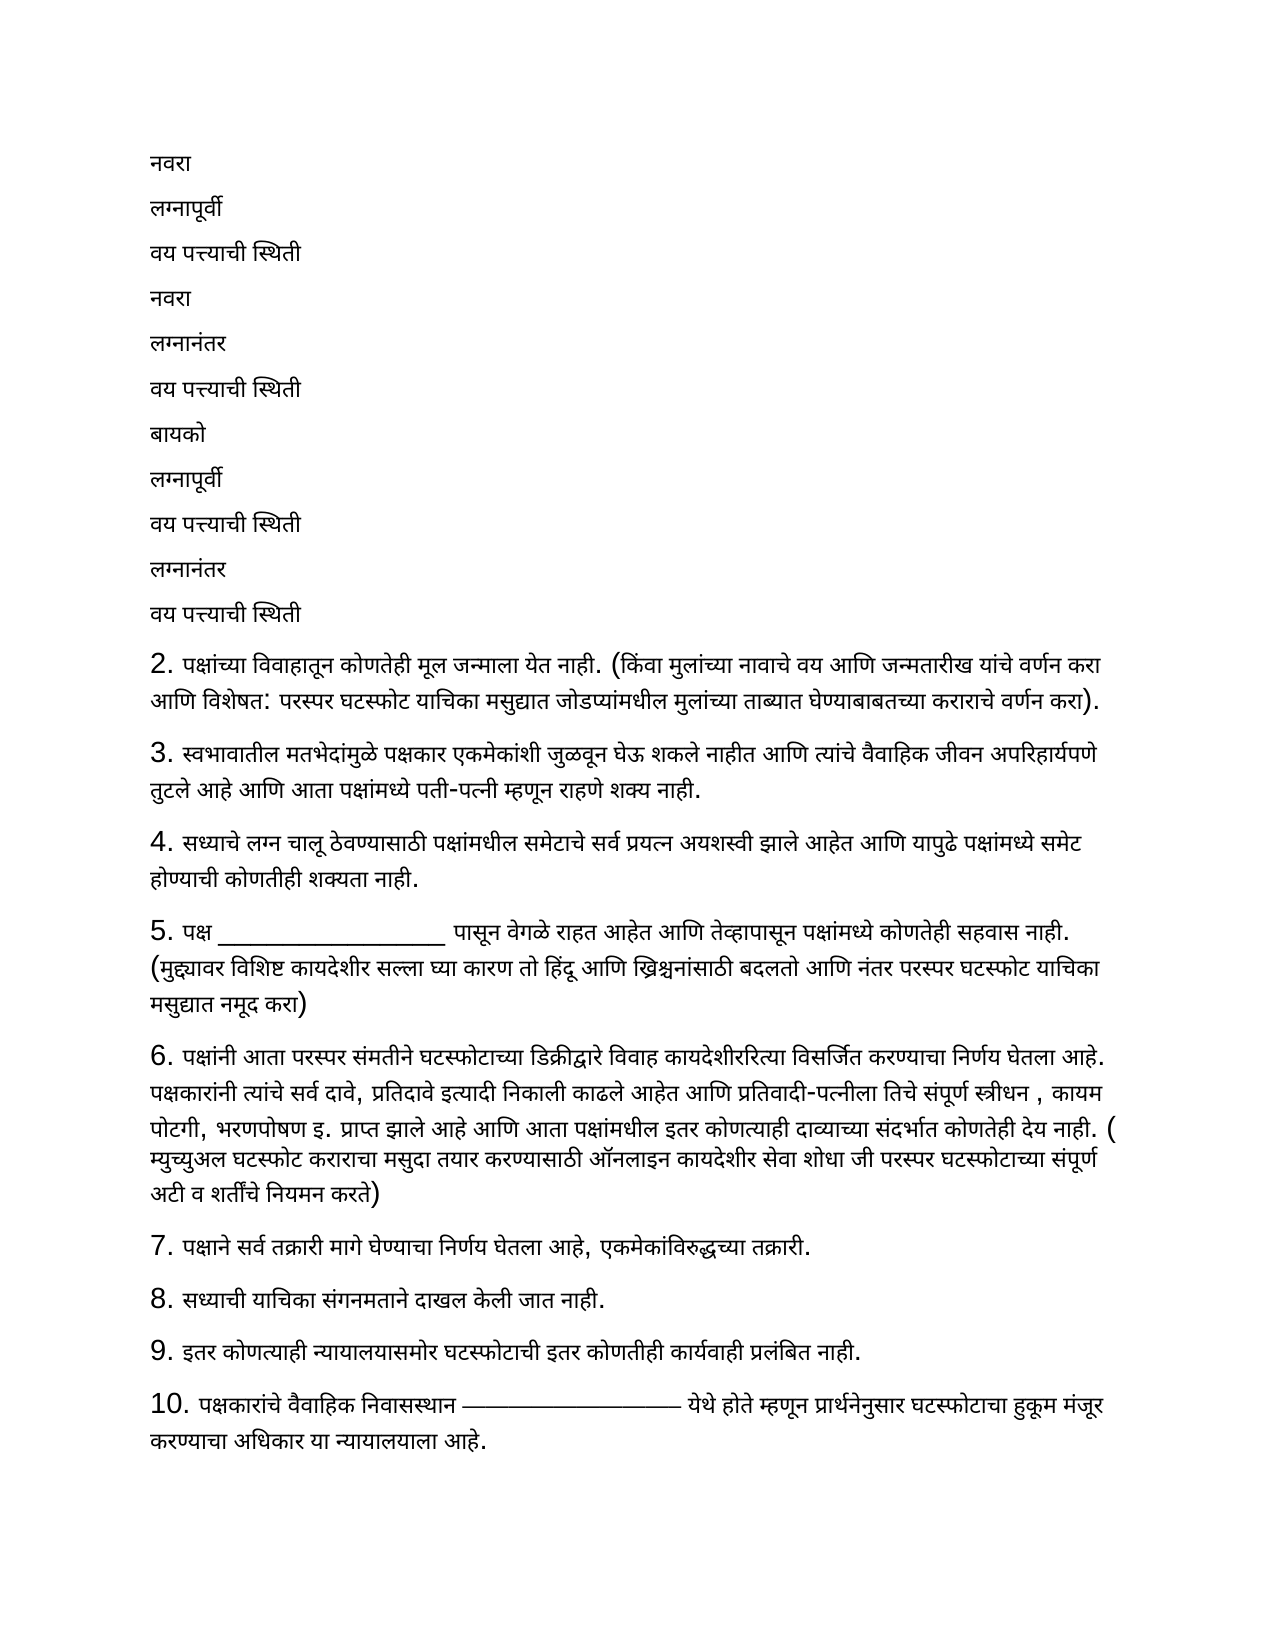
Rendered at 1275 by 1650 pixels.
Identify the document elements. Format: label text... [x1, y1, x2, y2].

text 4. सध्याचे लग्न चालू ठेवण्यासाठी पक्षांमधील समेटाचे सर्व प्रयत्न अयशस्वी झाले आहेत आणि यापुढे पक्षांमध्ये समेट होण्याची कोणतीही शक्यता नाही. [150, 824, 1125, 894]
text 9. इतर कोणत्याही न्यायालयासमोर घटस्फोटाची इतर कोणतीही कार्यवाही प्रलंबित नाही. [150, 1333, 1125, 1367]
text लग्नापूर्वी [150, 203, 199, 221]
text लग्नापूर्वी [201, 195, 1125, 221]
text नवरा [150, 150, 1125, 176]
text लग्नापूर्वी [201, 466, 1125, 492]
text वय पत्त्याची स्थिती [150, 511, 1125, 537]
text लग्नानंतर [150, 330, 1125, 357]
text लग्नानंतर [150, 556, 1125, 582]
text 3. स्वभावातील मतभेदांमुळे पक्षकार एकमेकांशी जुळवून घेऊ शकले नाहीत आणि त्यांचे वैवाहिक जीवन अपरिहार्यपणे तुटले आहे आणि आता पक्षांमध्ये पती-पत्नी म्हणून राहणे शक्य नाही. [150, 735, 1125, 805]
text वय पत्त्याची स्थिती [150, 601, 1125, 627]
text बायको [150, 421, 1125, 447]
text 10. पक्षकारांचे वैवाहिक निवासस्थान —————————– येथे होते म्हणून प्रार्थनेनुसार घटस्फोटाचा हुकूम मंजूर करण्याचा अधिकार या न्यायालयाला आहे. [150, 1386, 1125, 1456]
text 7. पक्षाने सर्व तक्रारी मागे घेण्याचा निर्णय घेतला आहे, एकमेकांविरुद्धच्या तक्रारी. [150, 1228, 1125, 1261]
text नवरा [150, 285, 1125, 312]
text वय पत्त्याची स्थिती [150, 376, 1125, 402]
text 8. सध्याची याचिका संगनमताने दाखल केली जात नाही. [150, 1281, 1125, 1314]
text 2. पक्षांच्या विवाहातून कोणतेही मूल जन्माला येत नाही. (किंवा मुलांच्या नावाचे वय आणि जन्मतारीख यांचे वर्णन करा आणि विशेषत: परस्पर घटस्फोट याचिका मसुद्यात जोडप्यांमधील मुलांच्या ताब्यात घेण्याबाबतच्या कराराचे वर्णन करा). [150, 646, 1125, 716]
text 5. पक्ष ______________ पासून वेगळे राहत आहेत आणि तेव्हापासून पक्षांमध्ये कोणतेही सहवास नाही. (मुद्द्यावर विशिष्ट कायदेशीर सल्ला घ्या कारण तो हिंदू आणि ख्रिश्चनांसाठी बदलतो आणि नंतर परस्पर घटस्फोट याचिका मसुद्यात नमूद करा) [150, 913, 1125, 1019]
text लग्नापूर्वी [150, 474, 199, 492]
text 6. पक्षांनी आता परस्पर संमतीने घटस्फोटाच्या डिक्रीद्वारे विवाह कायदेशीररित्या विसर्जित करण्याचा निर्णय घेतला आहे. पक्षकारांनी त्यांचे सर्व दावे, प्रतिदावे इत्यादी निकाली काढले आहेत आणि प्रतिवादी-पत्नीला तिचे संपूर्ण स्त्रीधन , कायम पोटगी, भरणपोषण इ. प्राप्त झाले आहे आणि आता पक्षांमधील इतर कोणत्याही दाव्याच्या संदर्भात कोणतेही देय नाही. ( म्युच्युअल घटस्फोट कराराचा मसुदा तयार करण्यासाठी ऑनलाइन कायदेशीर सेवा शोधा जी परस्पर घटस्फोटाच्या संपूर्ण अटी व शर्तींचे नियमन करते) [150, 1038, 1125, 1208]
text वय पत्त्याची स्थिती [150, 240, 1125, 267]
